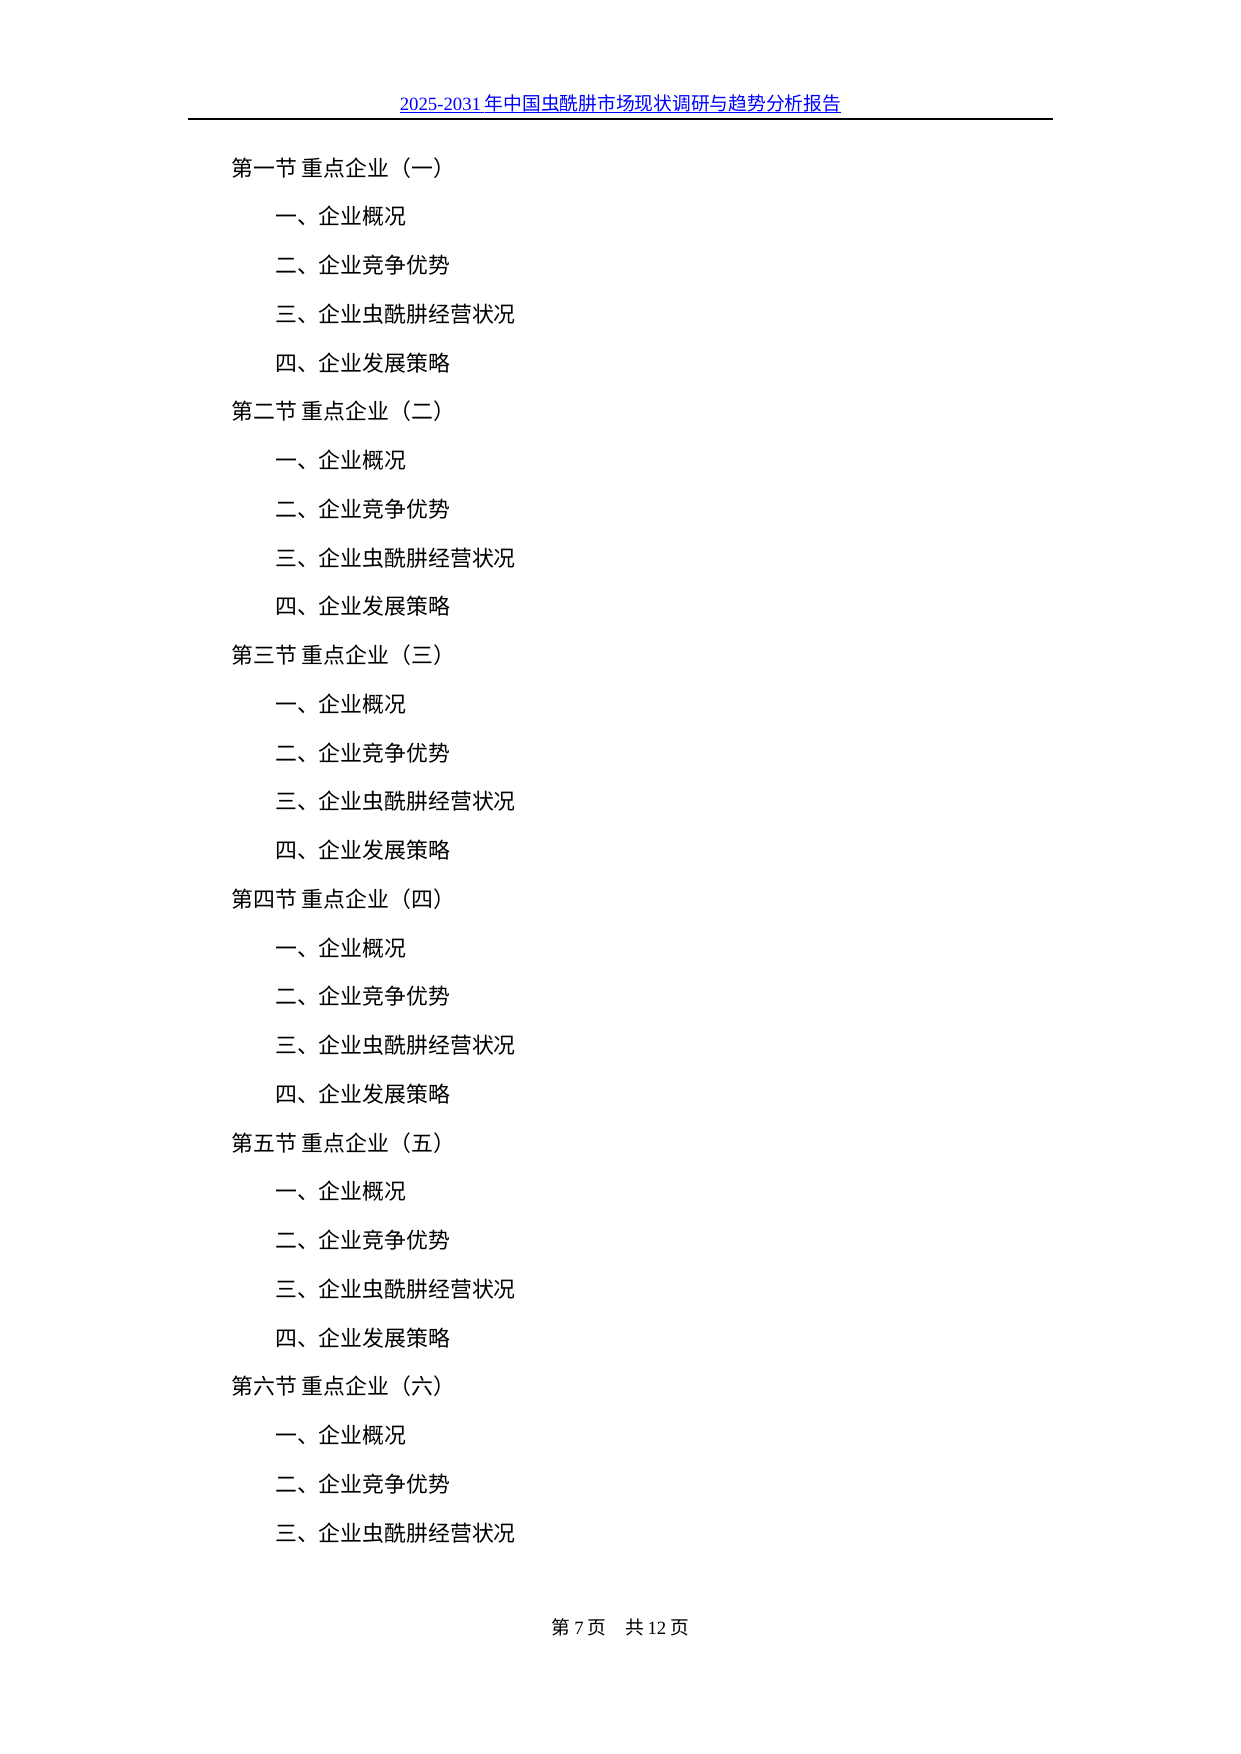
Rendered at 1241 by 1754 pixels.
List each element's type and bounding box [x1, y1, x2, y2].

text [187, 150, 1053, 1548]
